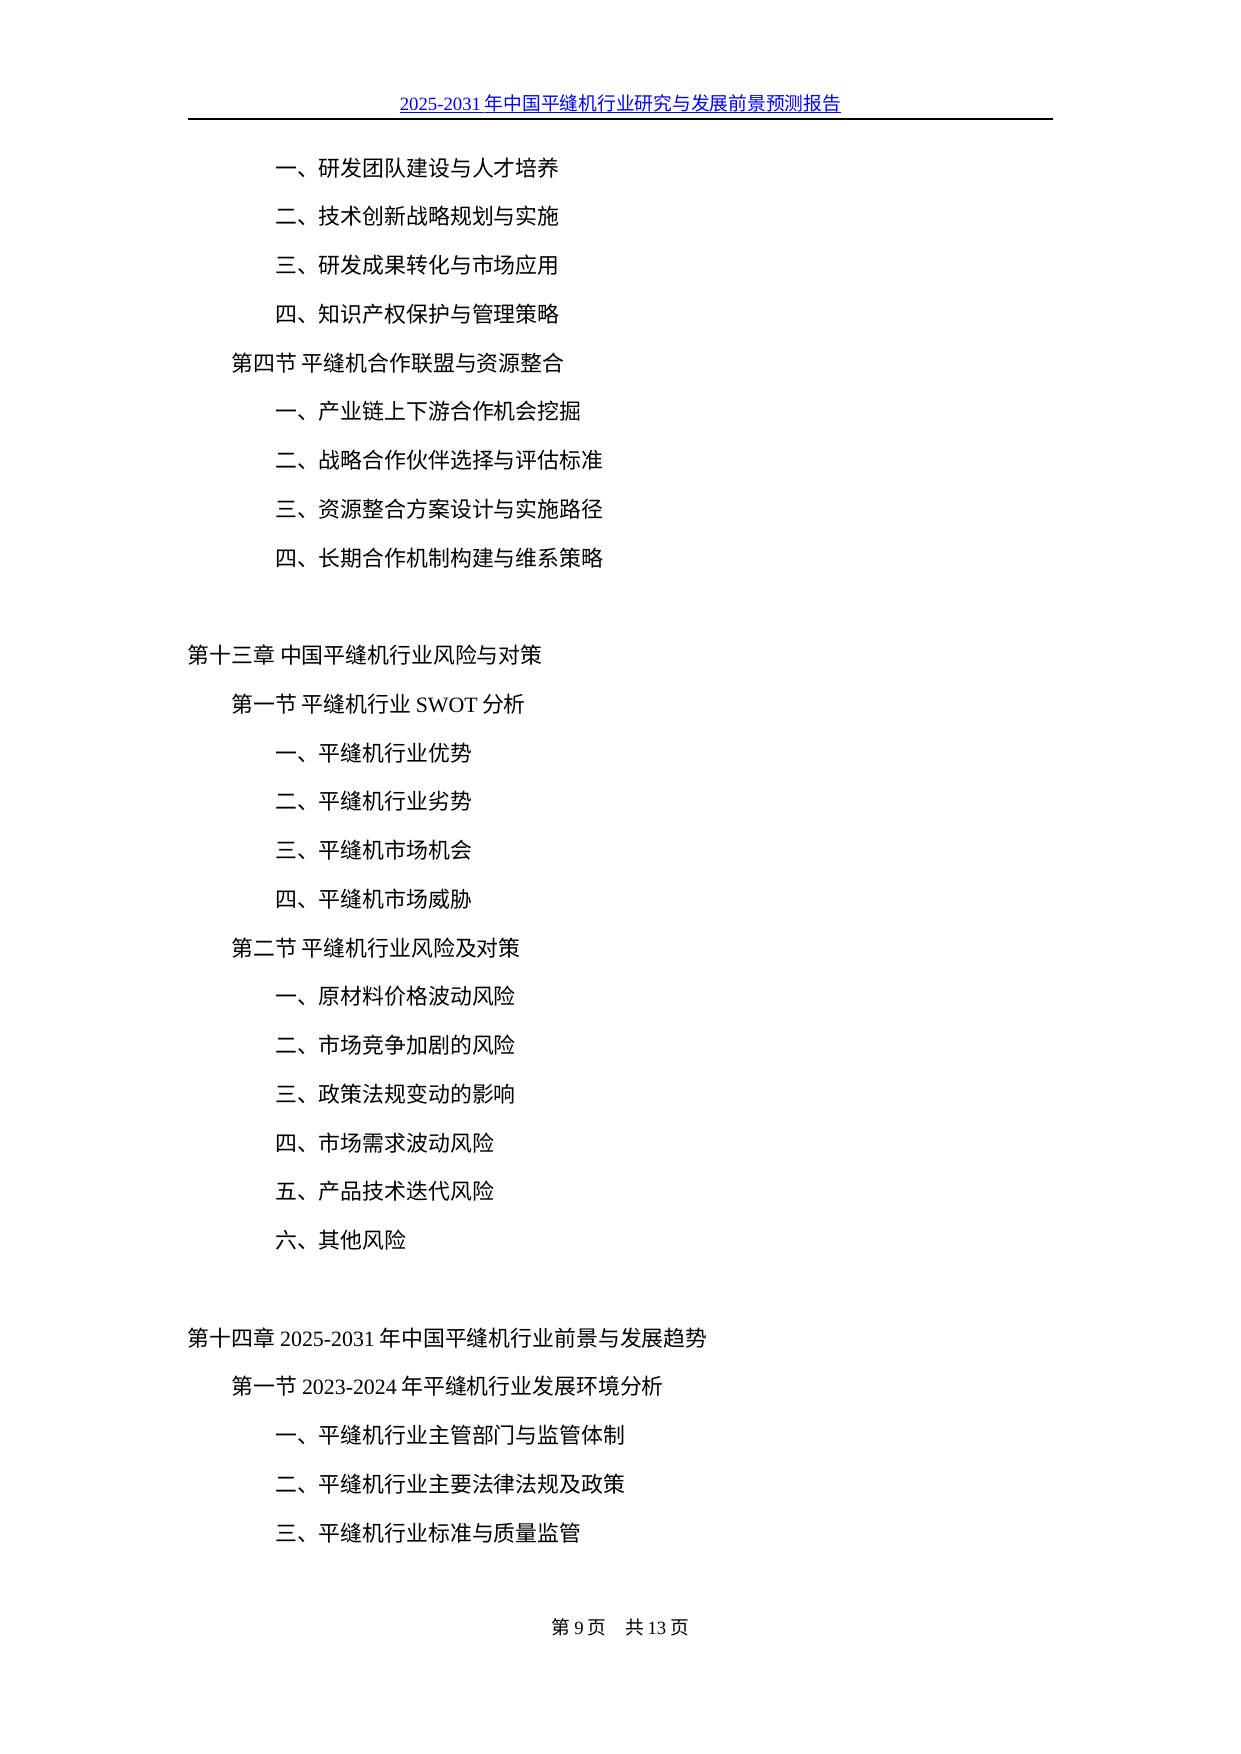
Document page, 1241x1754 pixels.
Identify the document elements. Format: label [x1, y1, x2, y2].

text [187, 150, 1053, 1548]
